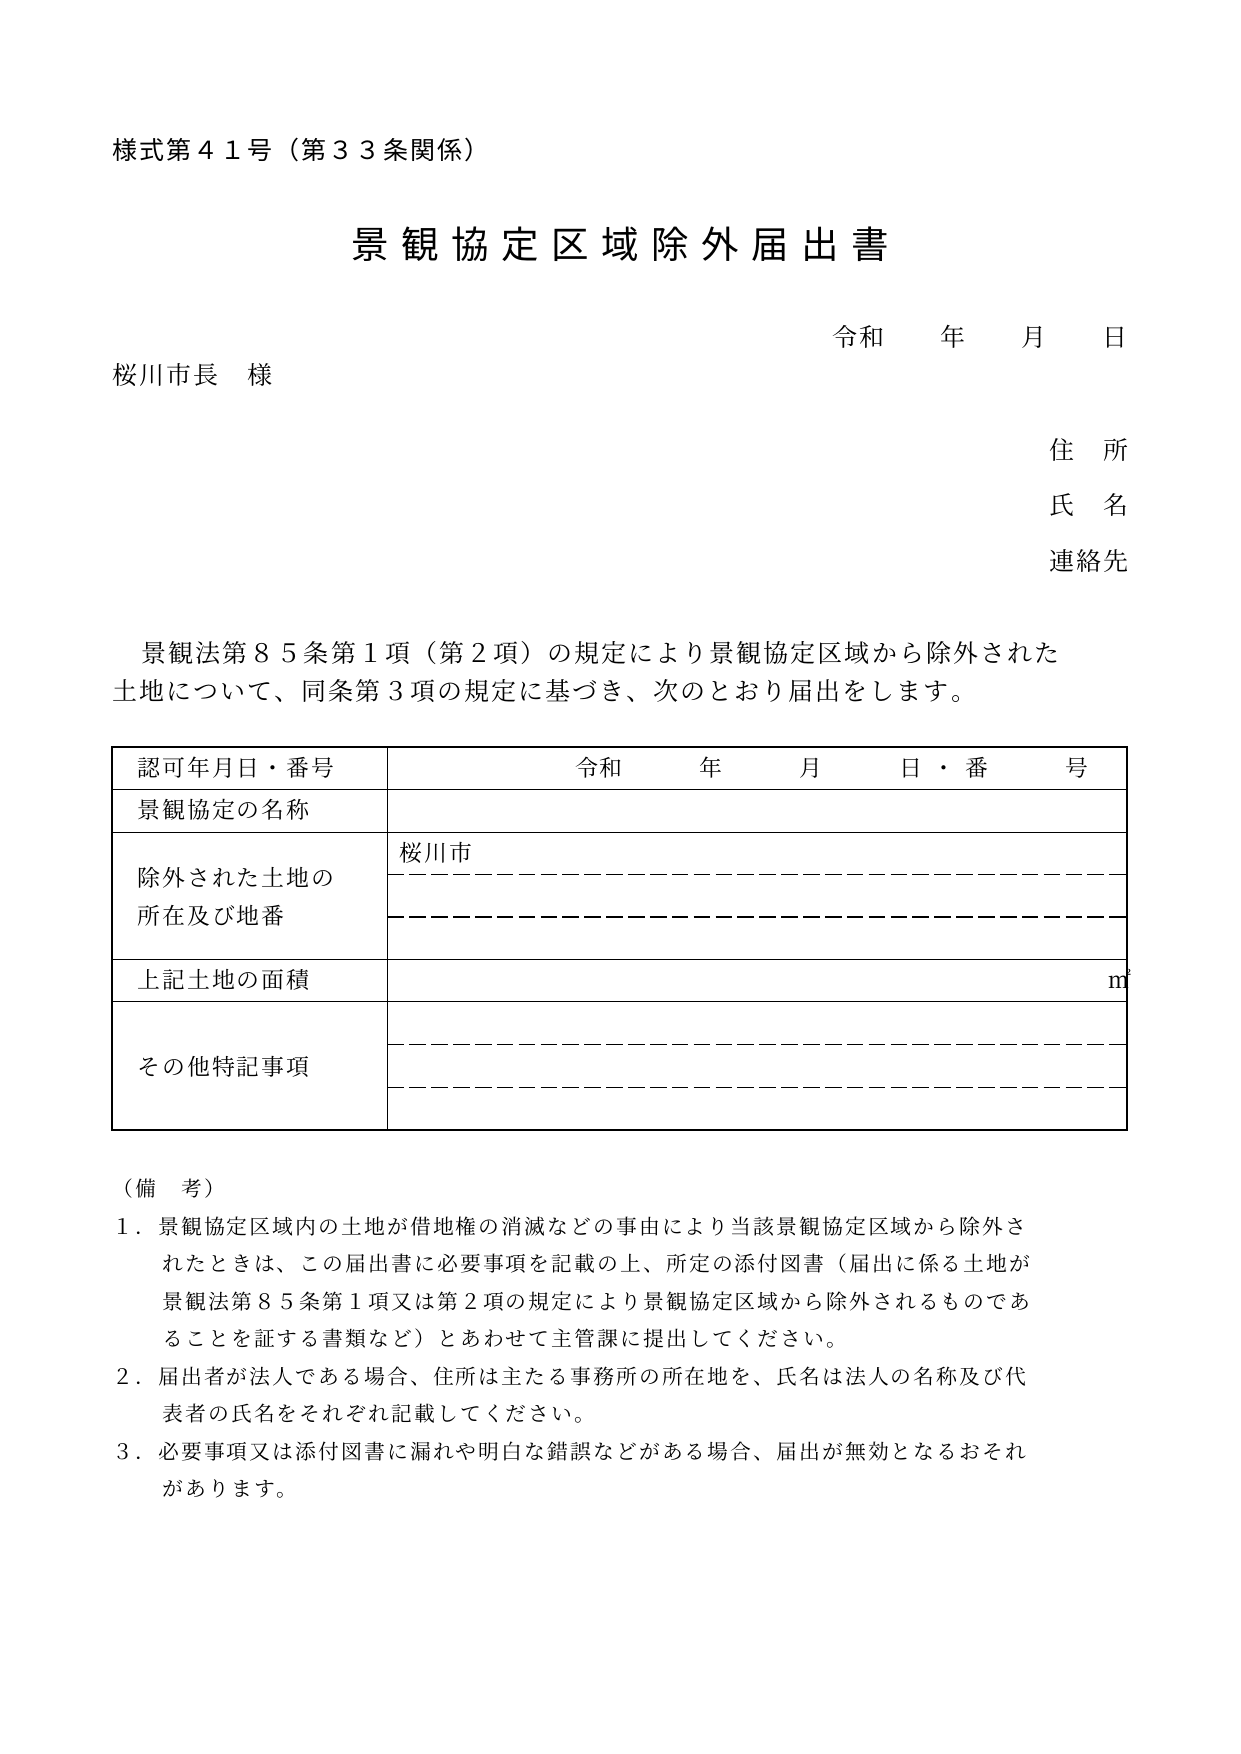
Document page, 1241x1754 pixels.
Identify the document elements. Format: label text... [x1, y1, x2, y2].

table_cell [388, 1087, 1126, 1129]
table_header 認可年月日・番号 [113, 748, 387, 789]
table_cell [388, 1044, 1126, 1087]
text 土地について、同条第３項の規定に基づき、次のとおり届出をします。 [112, 671, 1175, 708]
text 住 所 [112, 430, 1128, 467]
text 連絡先 [112, 541, 1128, 578]
table_cell 景観協定の名称 [113, 790, 387, 832]
table_cell ㎡ [388, 960, 1126, 1001]
text 様式第４１号（第３３条関係） [112, 130, 1128, 167]
table_cell 桜川市 [388, 833, 1126, 874]
table_header 令和 年 月 日 ・ 番 号 [388, 748, 1126, 789]
table_cell [388, 874, 1126, 916]
text 景観法第８５条第１項（第２項）の規定により景観協定区域から除外された [112, 633, 1175, 671]
text があります。 [112, 1469, 1128, 1506]
table_cell [388, 1002, 1126, 1043]
table_cell その他特記事項 [113, 1002, 387, 1129]
text 令和 年 月 日 [112, 317, 1128, 355]
table_cell [388, 916, 1126, 959]
text ２．届出者が法人である場合、住所は主たる事務所の所在地を、氏名は法人の名称及び代 [112, 1356, 1128, 1394]
text 氏 名 [112, 485, 1128, 523]
text １．景観協定区域内の土地が借地権の消滅などの事由により当該景観協定区域から除外さ [112, 1206, 1128, 1244]
text 景観法第８５条第１項又は第２項の規定により景観協定区域から除外されるものであ [112, 1281, 1128, 1319]
text 景 観 協 定 区 域 除 外 届 出 書 [112, 205, 1128, 280]
text 桜川市長 様 [112, 355, 1128, 392]
table_cell 除外された土地の 所在及び地番 [113, 833, 387, 959]
text ることを証する書類など）とあわせて主管課に提出してください。 [112, 1319, 1128, 1356]
text ３．必要事項又は添付図書に漏れや明白な錯誤などがある場合、届出が無効となるおそれ [112, 1431, 1128, 1469]
table_cell [388, 790, 1126, 832]
table_cell 上記土地の面積 [113, 960, 387, 1001]
text れたときは、この届出書に必要事項を記載の上、所定の添付図書（届出に係る土地が [112, 1244, 1128, 1281]
text 表者の氏名をそれぞれ記載してください。 [112, 1394, 1128, 1431]
text （備 考） [112, 1169, 1128, 1206]
